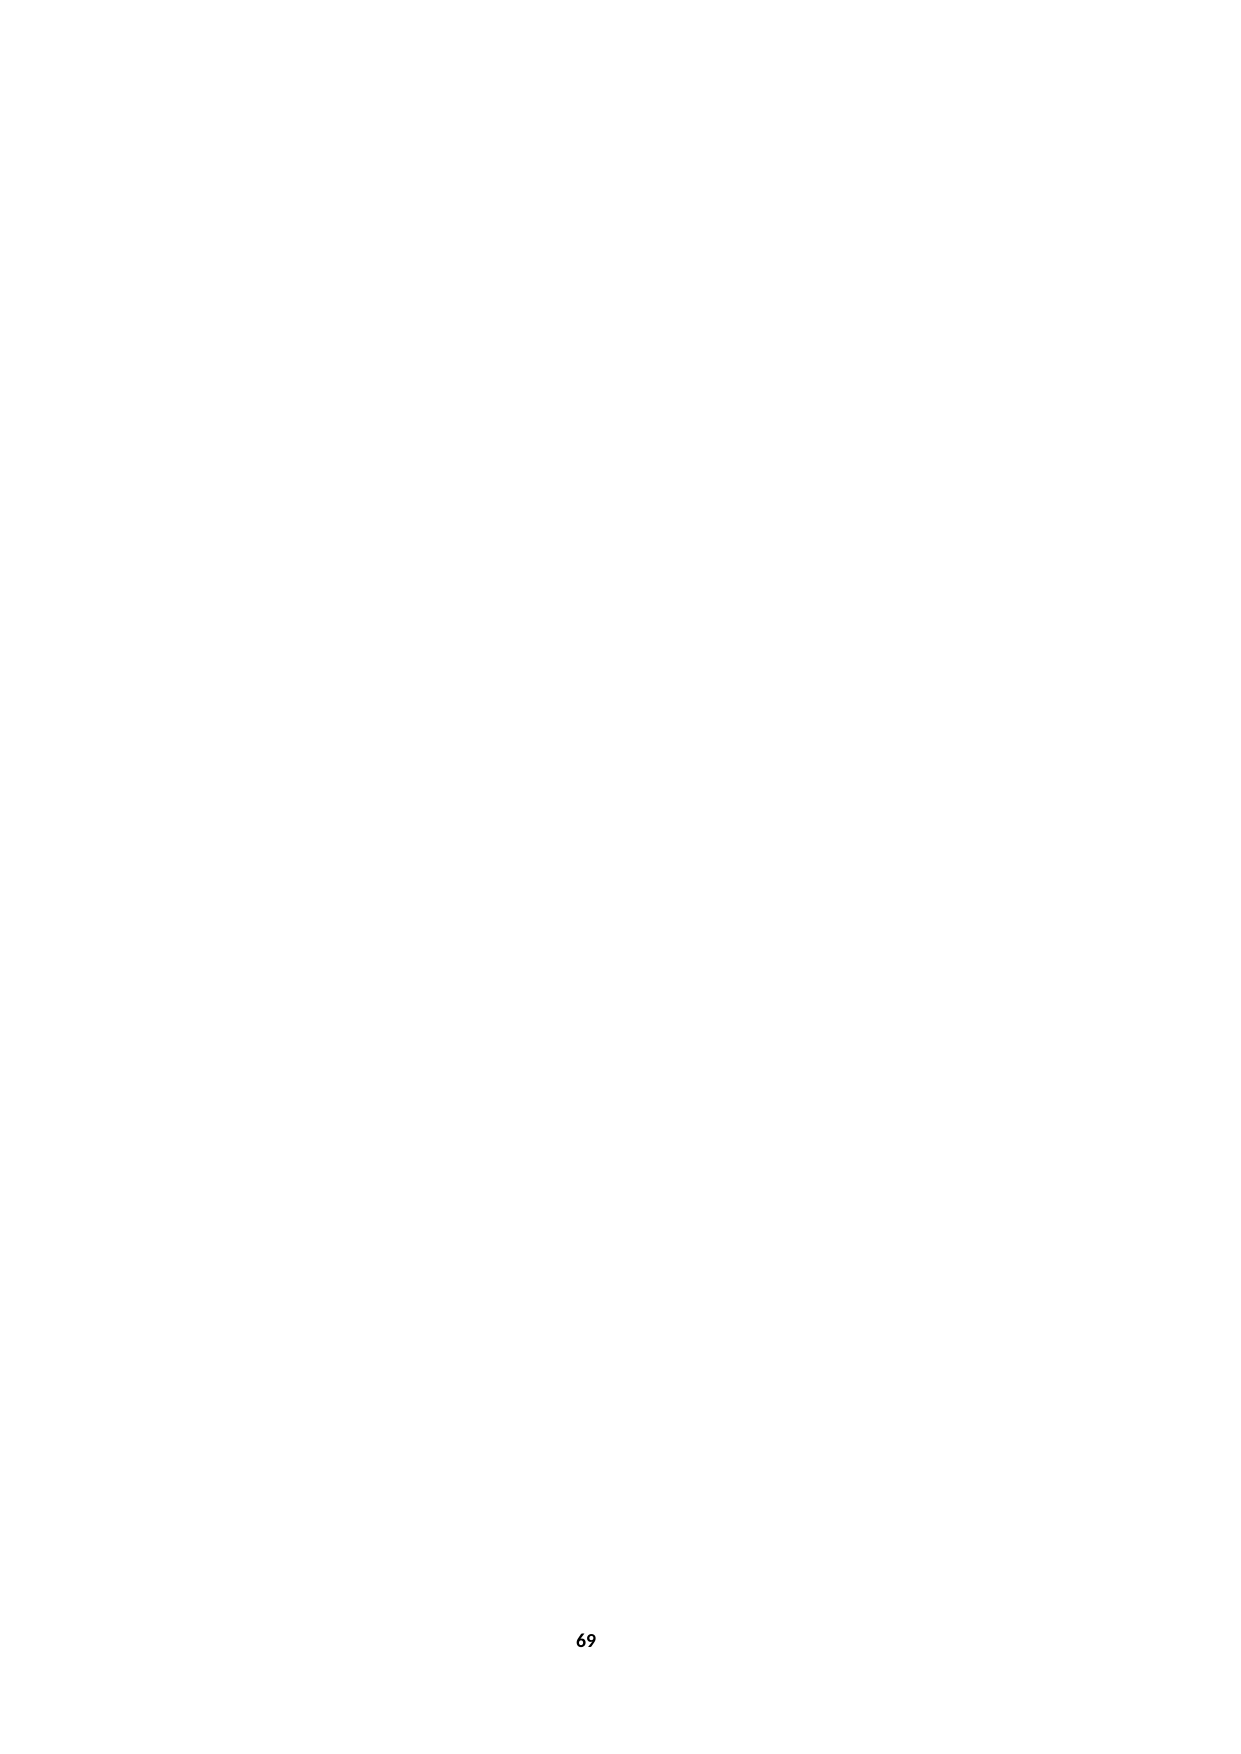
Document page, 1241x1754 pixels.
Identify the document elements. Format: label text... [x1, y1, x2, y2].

text 69 [574, 1628, 598, 1652]
